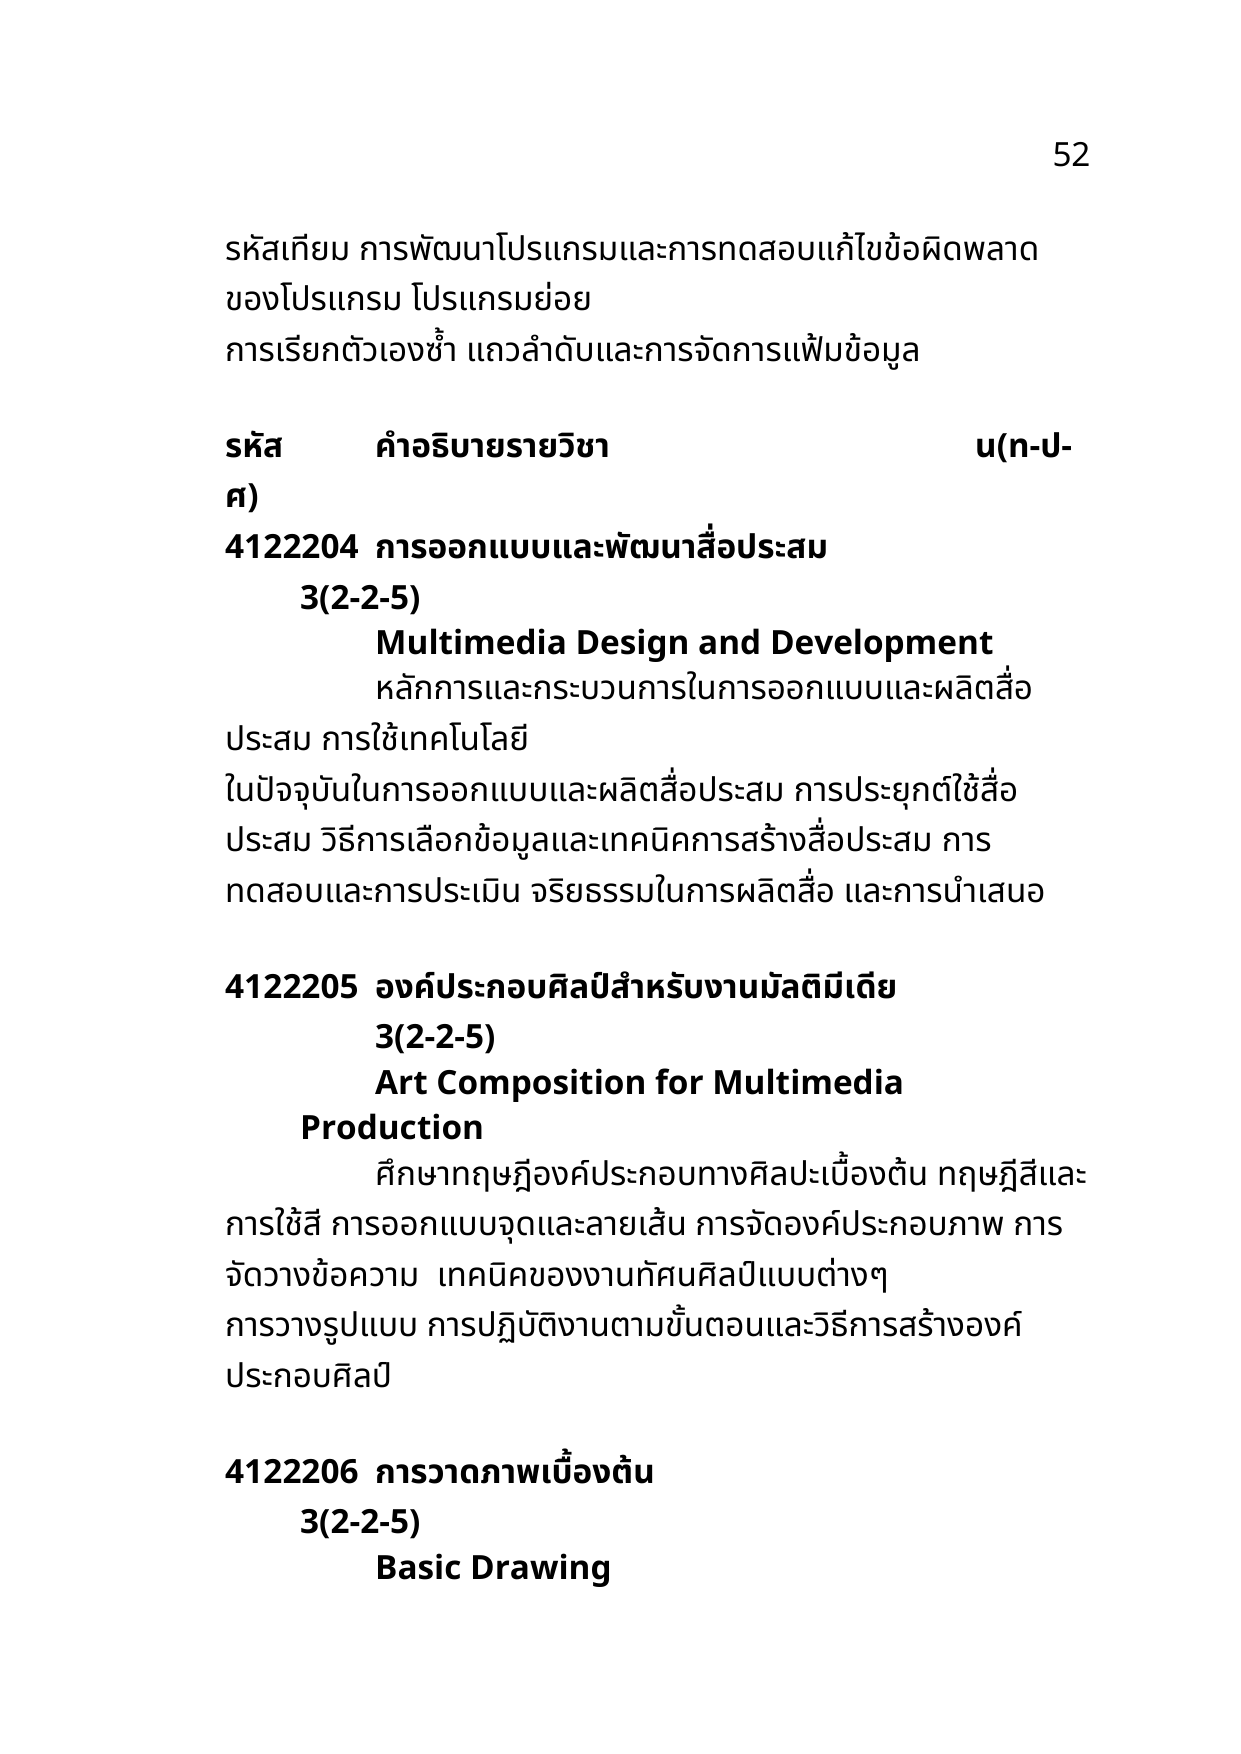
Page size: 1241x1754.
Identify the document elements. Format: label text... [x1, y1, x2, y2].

text ศึกษาทฤษฎีองค์ประกอบทางศิลปะเบื้องต้น ทฤษฎีสีและการใช้สี การออกแบบจุดและลายเส้น การจัดองค์ประกอบภาพ การจัดวางข้อความ เทคนิคของงานทัศนศิลป์แบบต่างๆ การวางรูปแบบ การปฏิบัติงานตามขั้นตอนและวิธีการสร้างองค์ประกอบศิลป์ [225, 1149, 1090, 1402]
text รหัส คำอธิบายรายวิชา น(ท-ป-ศ) [225, 422, 1090, 523]
text หลักการและกระบวนการในการออกแบบและผลิตสื่อประสม การใช้เทคโนโลยี ในปัจจุบันในการออกแบบและผลิตสื่อประสม การประยุกต์ใช้สื่อประสม วิธีการเลือกข้อมูลและเทคนิคการสร้างสื่อประสม การทดสอบและการประเมิน จริยธรรมในการผลิตสื่อ และการนำเสนอ [225, 664, 1090, 917]
text 4122205 องค์ประกอบศิลป์สำหรับงานมัลติมีเดีย 3(2-2-5) [225, 963, 1090, 1059]
text Art Composition for Multimedia Production [300, 1059, 1090, 1149]
text Basic Drawing [300, 1543, 1090, 1589]
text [225, 225, 1090, 376]
text Multimedia Design and Development [300, 619, 1090, 664]
text 4122206 การวาดภาพเบื้องต้น 3(2-2-5) [225, 1447, 1090, 1543]
text 4122204 การออกแบบและพัฒนาสื่อประสม 3(2-2-5) [225, 523, 1090, 619]
